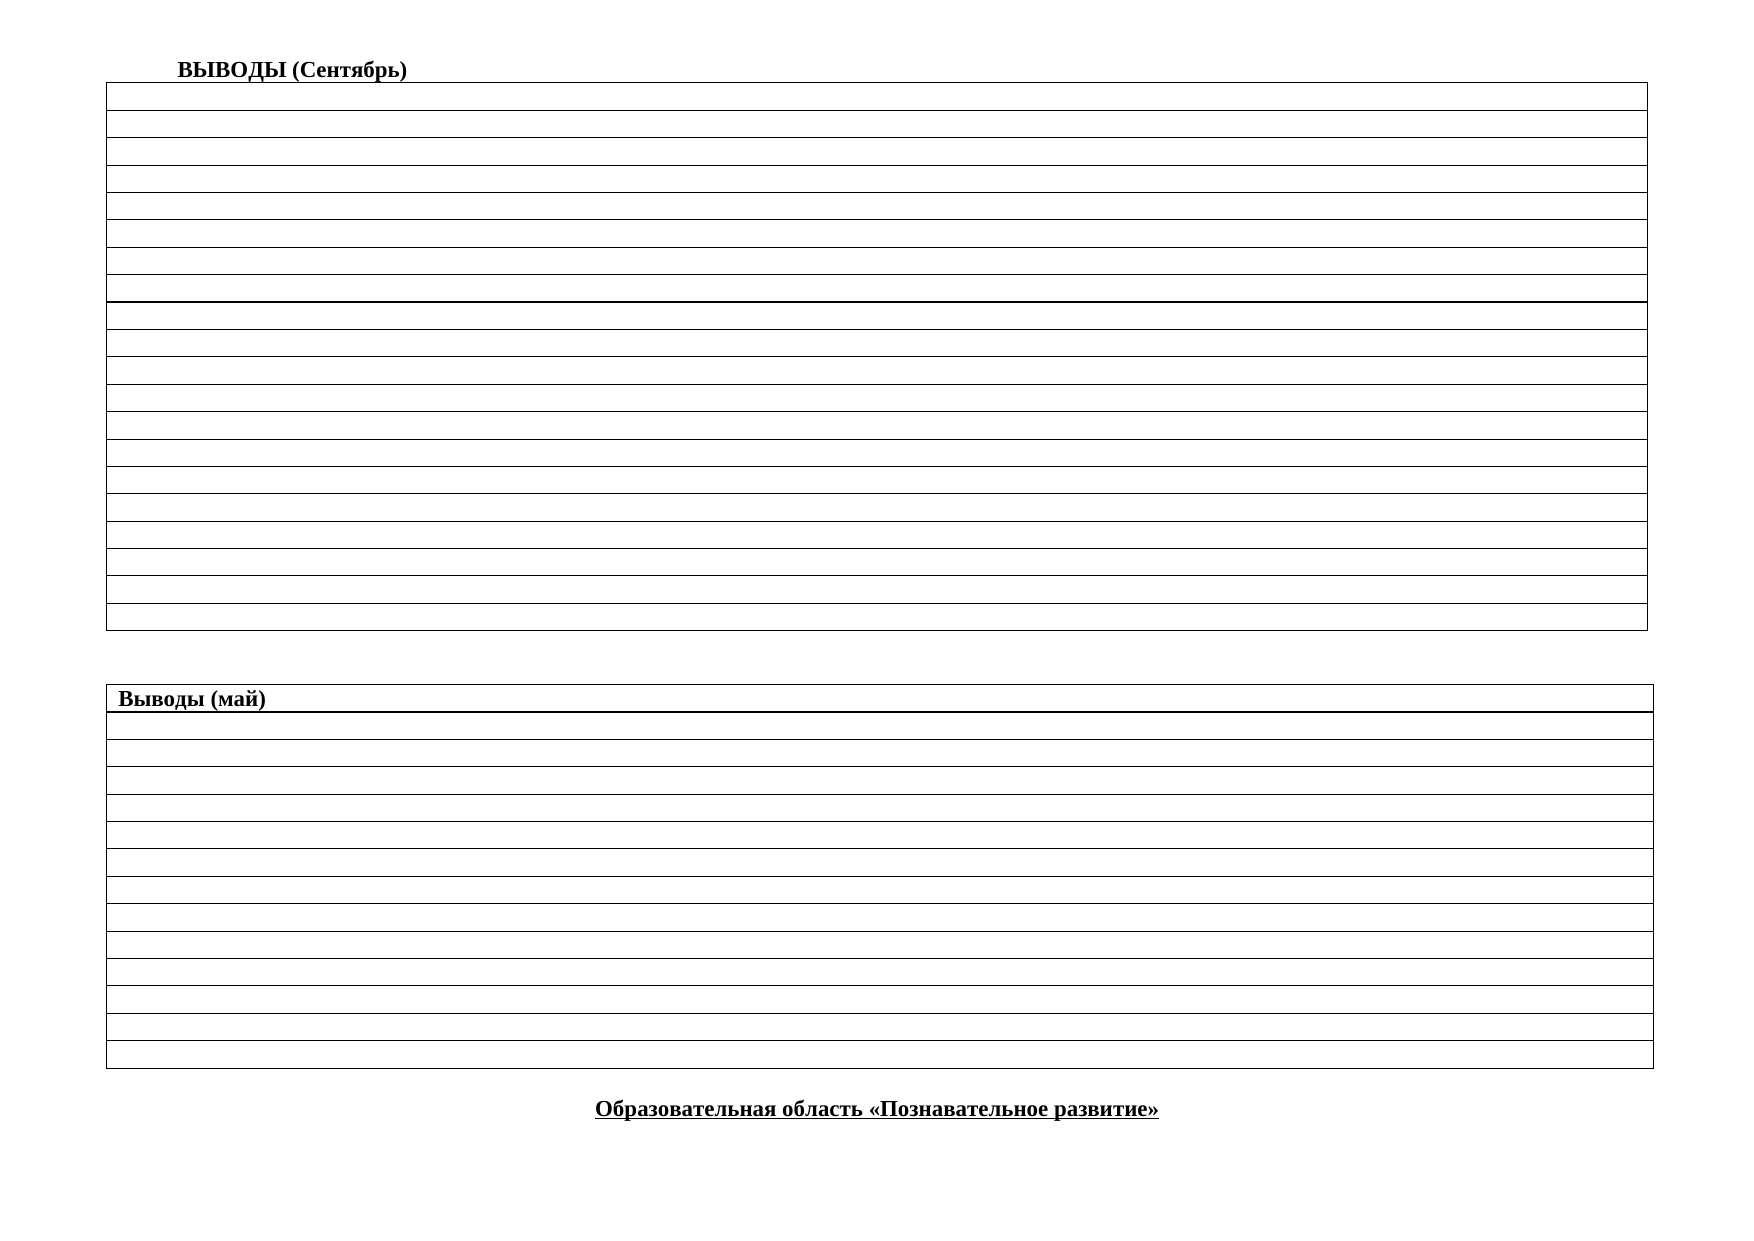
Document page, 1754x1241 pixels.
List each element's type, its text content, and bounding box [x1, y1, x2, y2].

table_cell [107, 412, 1647, 438]
text Образовательная область «Познавательное развитие» [118, 1095, 1636, 1121]
table_cell [107, 357, 1647, 384]
table_cell [107, 959, 1653, 985]
table_cell [107, 193, 1647, 219]
table_cell [107, 522, 1647, 548]
table_cell [107, 576, 1647, 603]
table_cell [107, 767, 1653, 793]
table_cell [107, 986, 1653, 1013]
table_cell [107, 713, 1653, 739]
table_cell [107, 904, 1653, 931]
table_cell [107, 385, 1647, 411]
table_cell [107, 275, 1647, 301]
text ВЫВОДЫ (Сентябрь) [118, 56, 1636, 82]
table_cell [107, 494, 1647, 521]
table_cell [107, 849, 1653, 876]
table_cell [107, 467, 1647, 493]
table_cell [107, 604, 1647, 630]
table_cell [107, 877, 1653, 903]
table_cell [107, 248, 1647, 274]
table_cell [107, 303, 1647, 329]
table_cell [107, 220, 1647, 247]
table_header [107, 83, 1647, 110]
table_cell [107, 1014, 1653, 1040]
table_cell [107, 166, 1647, 192]
table_cell [107, 111, 1647, 137]
table_cell [107, 138, 1647, 164]
table_cell [107, 932, 1653, 958]
table_cell [107, 549, 1647, 575]
table_cell [107, 330, 1647, 356]
table_cell [107, 740, 1653, 766]
table_cell [107, 440, 1647, 466]
table_cell [107, 822, 1653, 848]
table_cell [107, 1041, 1653, 1067]
table_cell [107, 795, 1653, 821]
table_header Выводы (май) [107, 685, 1653, 711]
